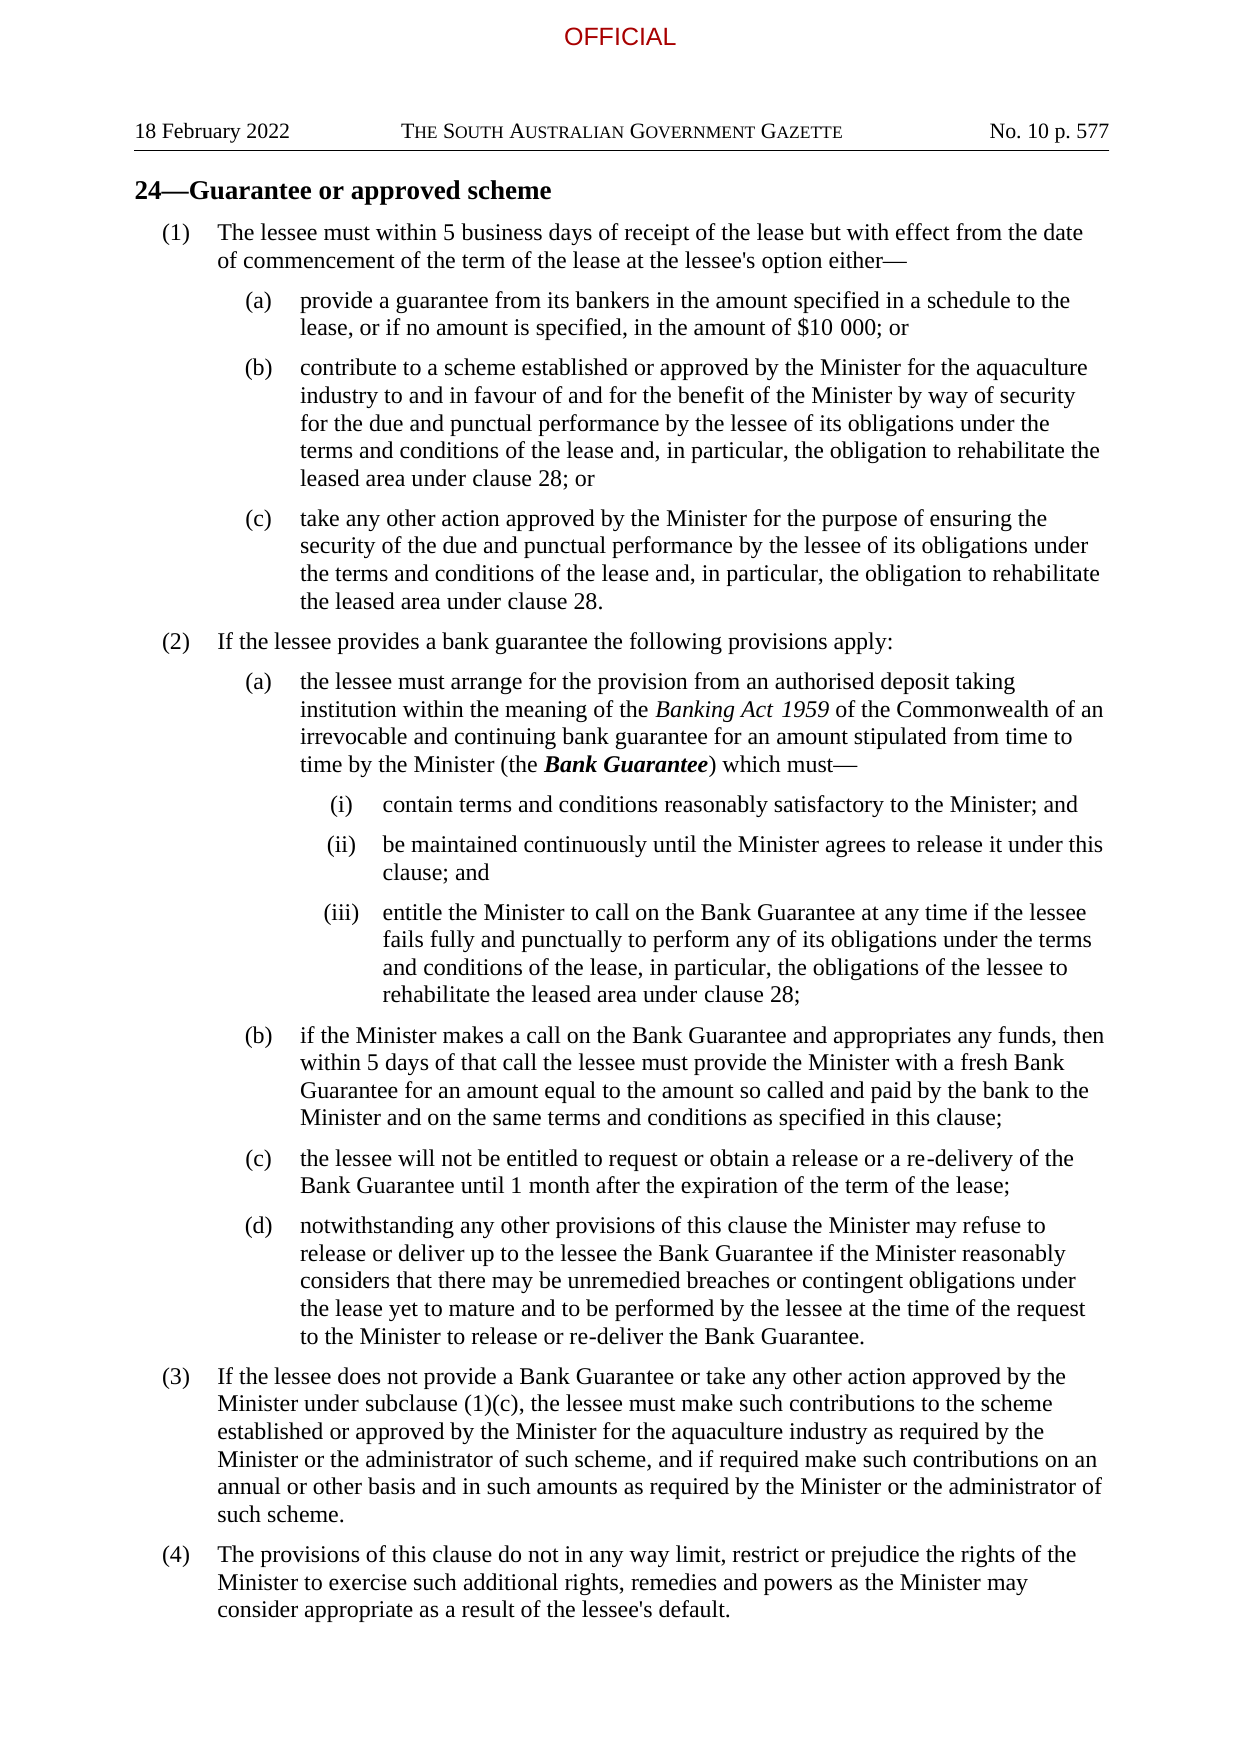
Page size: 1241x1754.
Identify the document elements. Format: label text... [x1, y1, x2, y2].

text (c) take any other action approved by the Minister for the purpose of ensuring the security of the due and punctual performance by the lessee of its obligations under the terms and conditions of the lease and, in particular, the obligation to rehabilitate the leased area under clause 28. [217, 504, 1109, 614]
text (3) If the lessee does not provide a Bank Guarantee or take any other action approved by the Minister under subclause (1)(c), the lessee must make such contributions to the scheme established or approved by the Minister for the aquaculture industry as required by the Minister or the administrator of such scheme, and if required make such contributions on an annual or other basis and in such amounts as required by the Minister or the administrator of such scheme. [134, 1362, 1109, 1527]
text (d) notwithstanding any other provisions of this clause the Minister may refuse to release or deliver up to the lessee the Bank Guarantee if the Minister reasonably considers that there may be unremedied breaches or contingent obligations under the lease yet to mature and to be performed by the lessee at the time of the request to the Minister to release or re-deliver the Bank Guarantee. [217, 1211, 1109, 1349]
text (ii) be maintained continuously until the Minister agrees to release it under this clause; and [300, 830, 1109, 885]
text (4) The provisions of this clause do not in any way limit, restrict or prejudice the rights of the Minister to exercise such additional rights, remedies and powers as the Minister may consider appropriate as a result of the lessee's default. [134, 1540, 1109, 1623]
text (i) contain terms and conditions reasonably satisfactory to the Minister; and [300, 790, 1109, 817]
text (c) the lessee will not be entitled to request or obtain a release or a re-delivery of the Bank Guarantee until 1 month after the expiration of the term of the lease; [217, 1143, 1109, 1199]
text (iii) entitle the Minister to call on the Bank Guarantee at any time if the lessee fails fully and punctually to perform any of its obligations under the terms and conditions of the lease, in particular, the obligations of the lessee to rehabilitate the leased area under clause 28; [300, 898, 1109, 1008]
text 24—Guarantee or approved scheme [134, 174, 1109, 206]
text (b) contribute to a scheme established or approved by the Minister for the aquaculture industry to and in favour of and for the benefit of the Minister by way of security for the due and punctual performance by the lessee of its obligations under the terms and conditions of the lease and, in particular, the obligation to rehabilitate the leased area under clause 28; or [217, 353, 1109, 491]
text (a) provide a guarantee from its bankers in the amount specified in a schedule to the lease, or if no amount is specified, in the amount of $10 000; or [217, 286, 1109, 341]
text (a) the lessee must arrange for the provision from an authorised deposit taking institution within the meaning of the Banking Act 1959 of the Commonwealth of an irrevocable and continuing bank guarantee for an amount stipulated from time to time by the Minister (the Bank Guarantee) which must— [217, 667, 1109, 777]
text (1) The lessee must within 5 business days of receipt of the lease but with effect from the date of commencement of the term of the lease at the lessee's option either— [134, 218, 1109, 273]
text (b) if the Minister makes a call on the Bank Guarantee and appropriates any funds, then within 5 days of that call the lessee must provide the Minister with a fresh Bank Guarantee for an amount equal to the amount so called and paid by the bank to the Minister and on the same terms and conditions as specified in this clause; [217, 1021, 1109, 1131]
text (2) If the lessee provides a bank guarantee the following provisions apply: [134, 627, 1109, 654]
